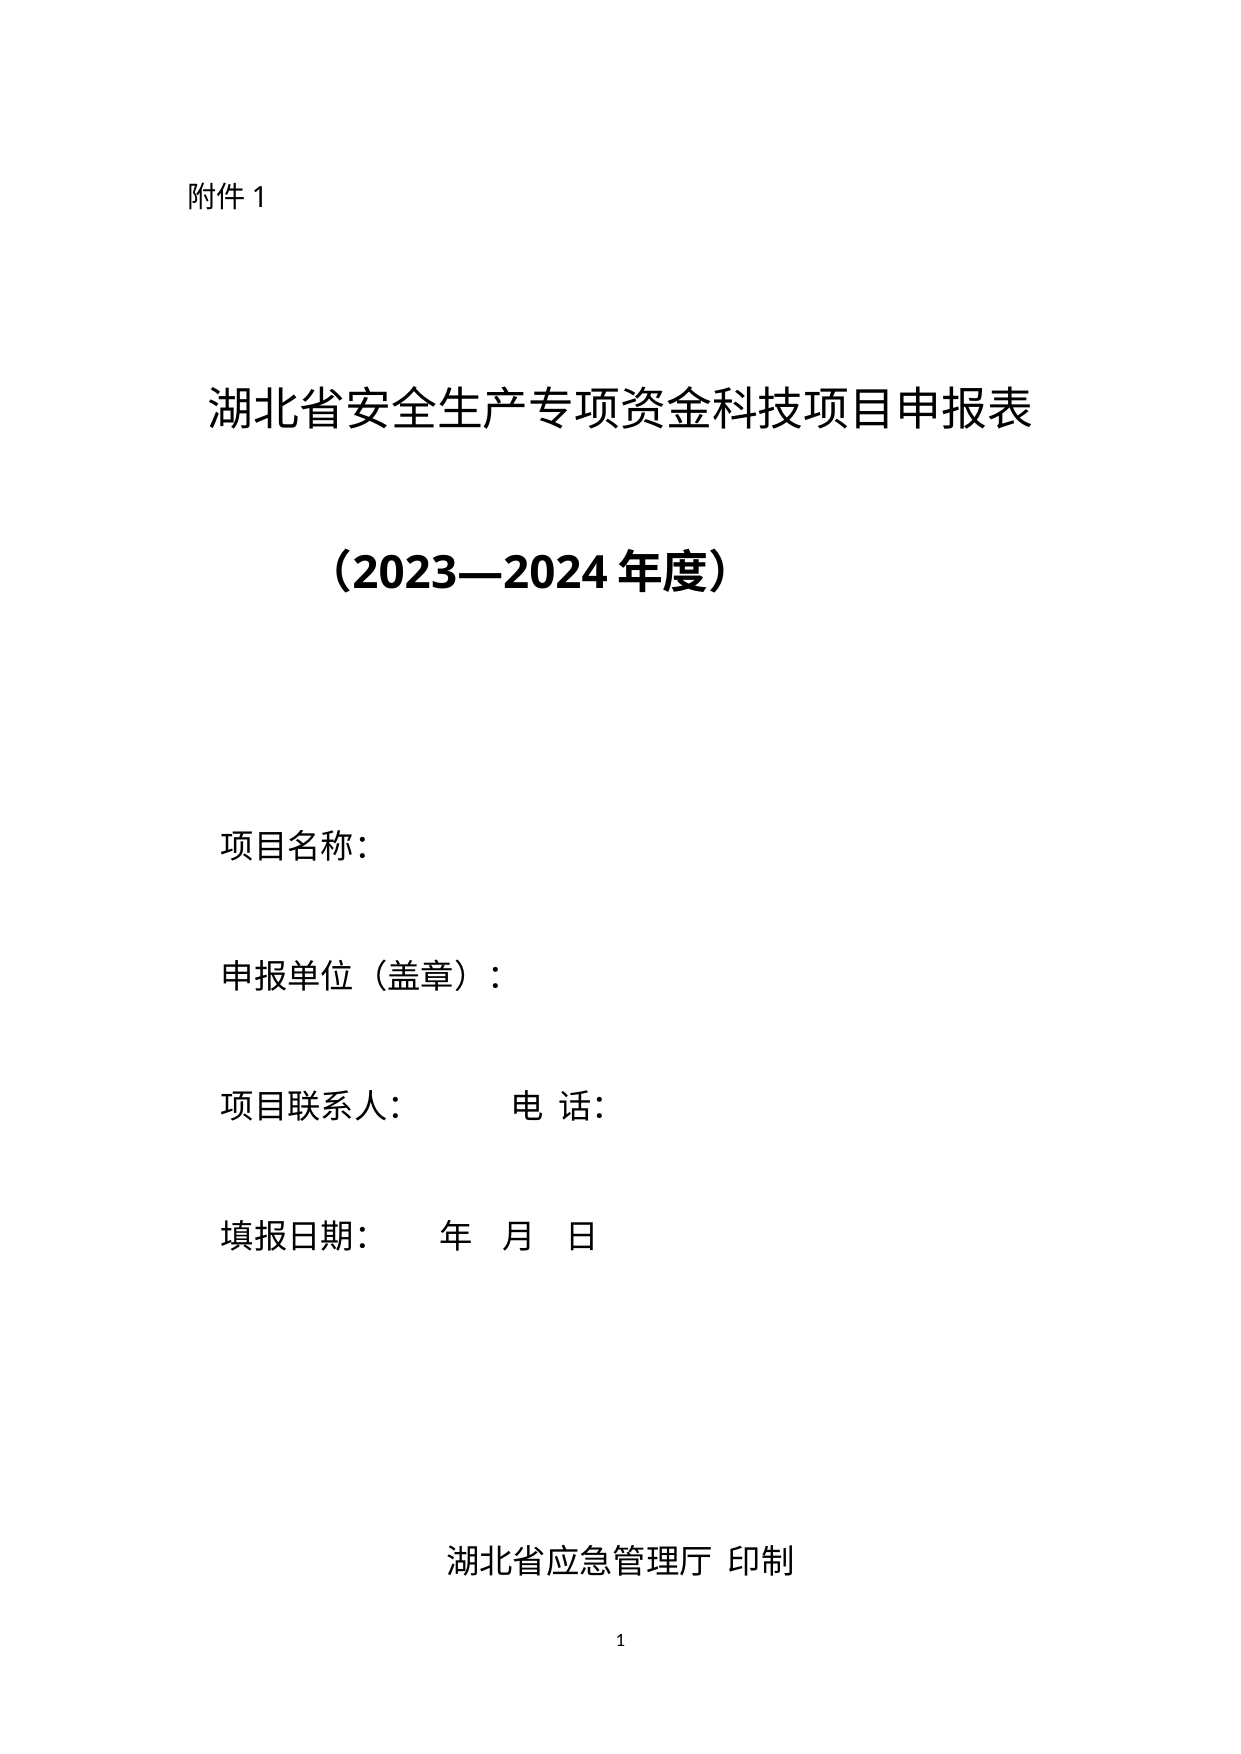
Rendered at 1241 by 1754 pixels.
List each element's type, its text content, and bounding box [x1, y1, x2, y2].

text （2023—2024年度） [187, 519, 1053, 617]
text 项目联系人： 电 话： [187, 1072, 1053, 1137]
text 申报单位（盖章）： [187, 942, 1053, 1007]
text 湖北省安全生产专项资金科技项目申报表 [187, 357, 1053, 454]
text 项目名称： [187, 812, 1053, 877]
text 湖北省应急管理厅 印制 [187, 1527, 1053, 1592]
text 填报日期： 年 月 日 [187, 1202, 1053, 1267]
text 附件1 [187, 162, 1053, 227]
